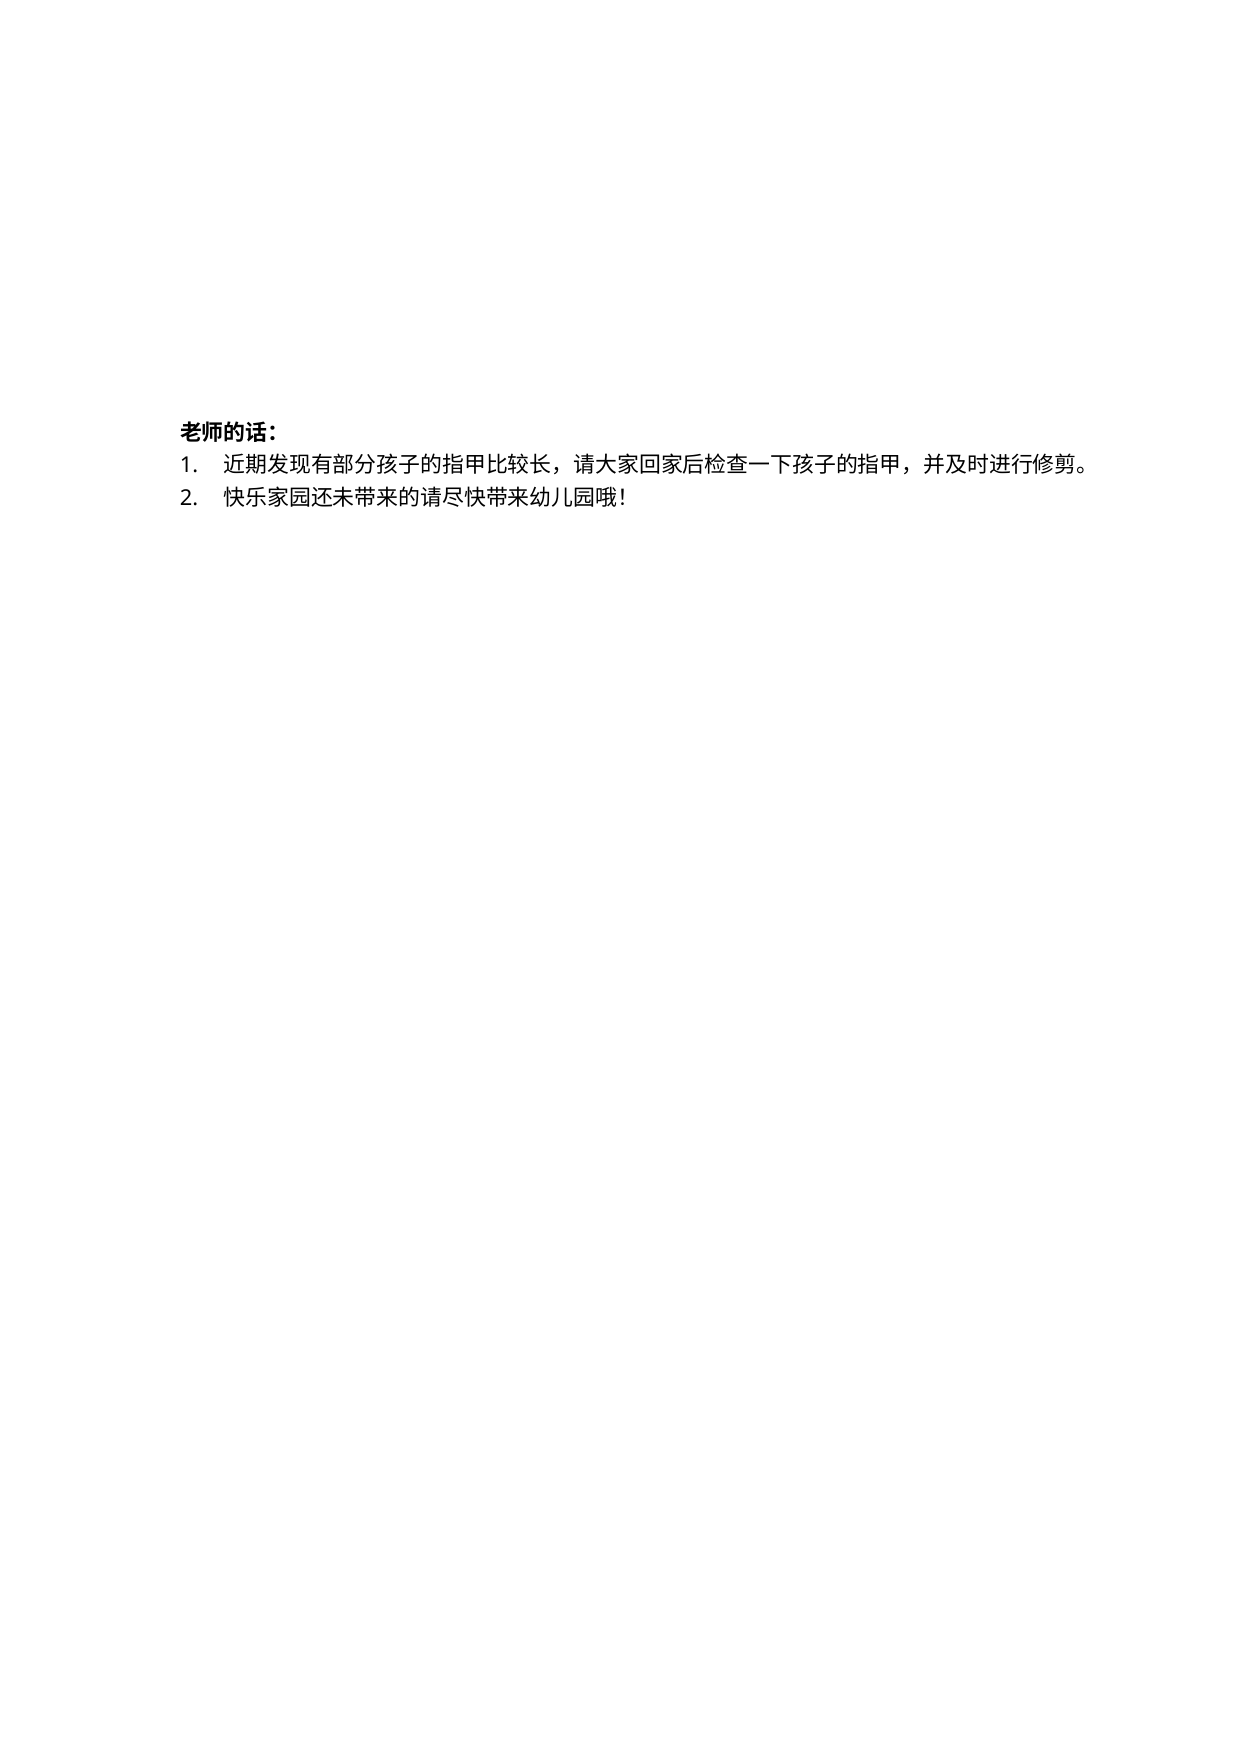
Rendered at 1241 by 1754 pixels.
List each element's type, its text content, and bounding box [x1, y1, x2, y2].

text 老师的话： [136, 414, 1104, 447]
list 近期发现有部分孩子的指甲比较长，请大家回家后检查一下孩子的指甲，并及时进行修剪。 [136, 447, 1104, 479]
list 快乐家园还未带来的请尽快带来幼儿园哦！ [136, 479, 1104, 512]
